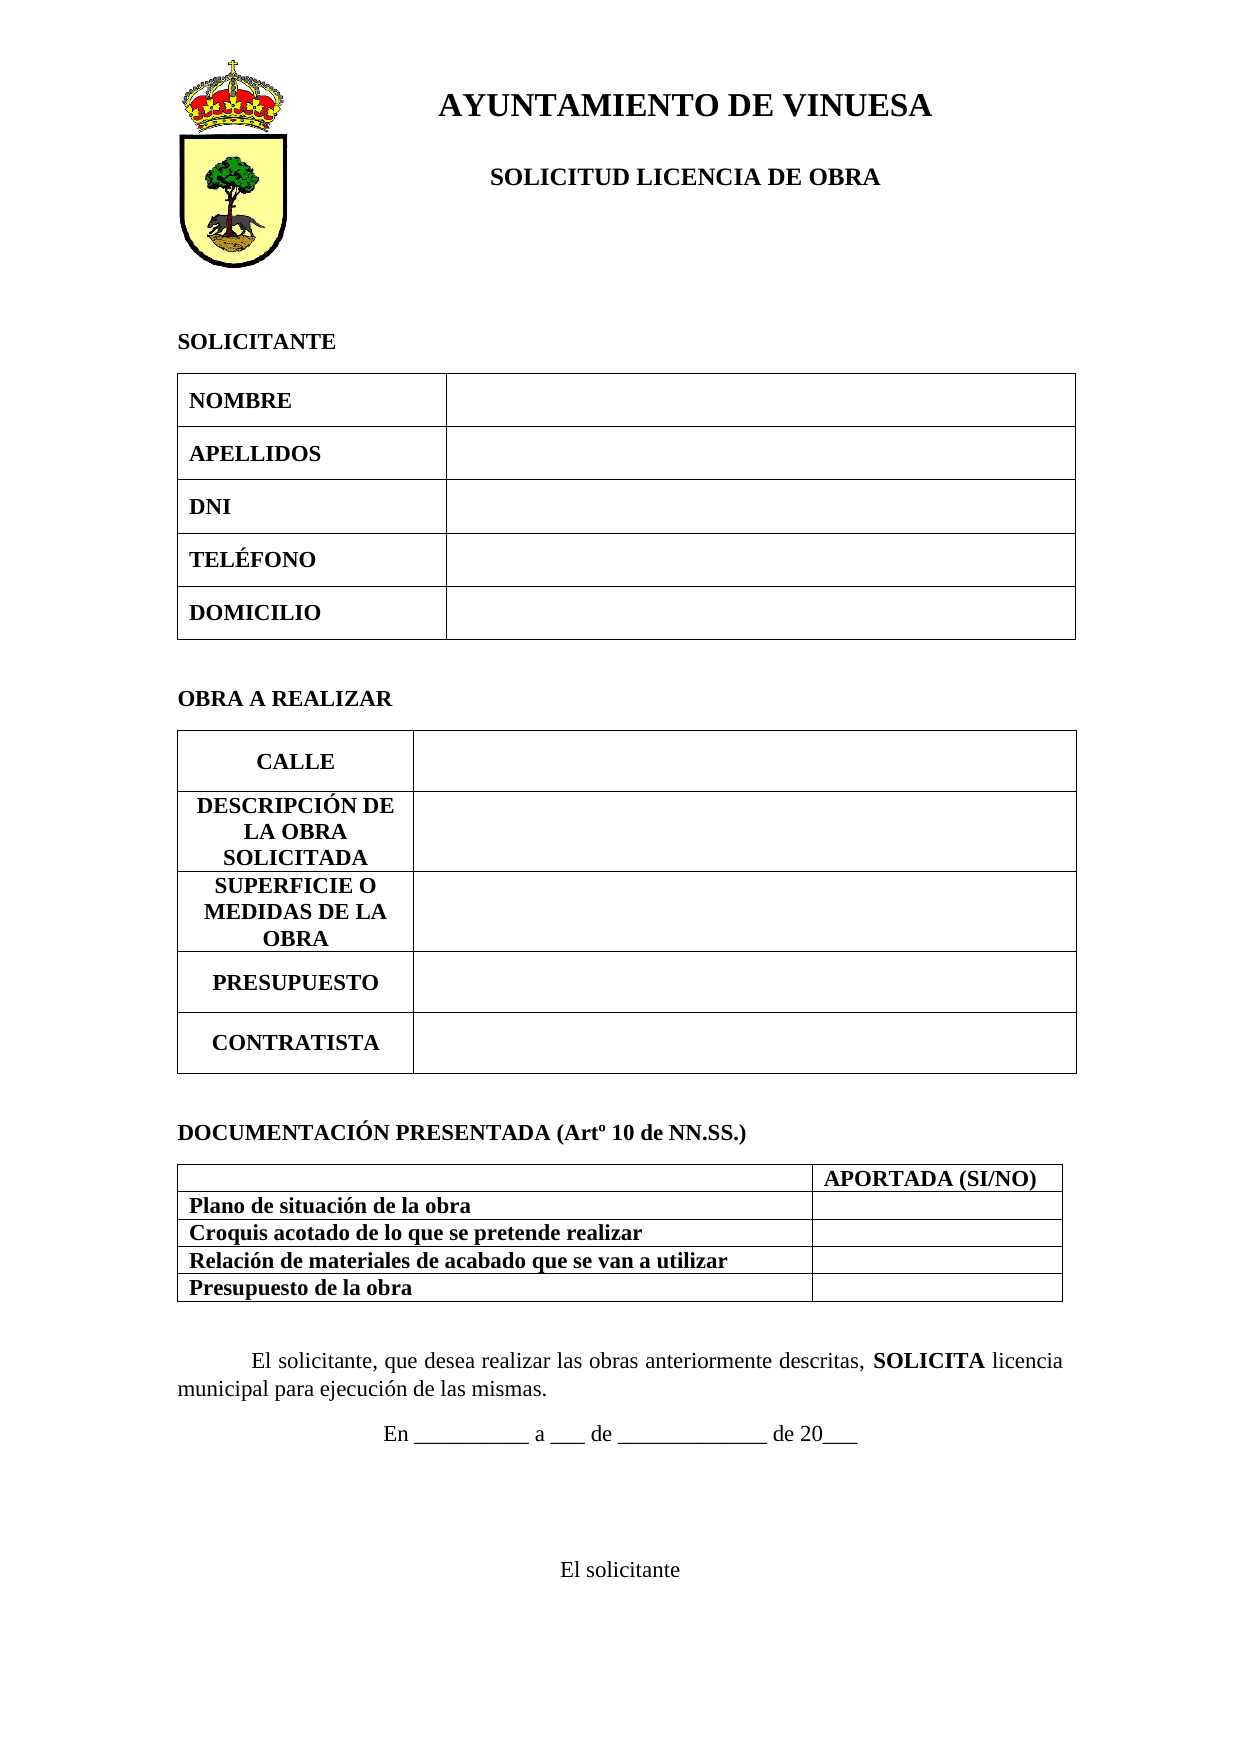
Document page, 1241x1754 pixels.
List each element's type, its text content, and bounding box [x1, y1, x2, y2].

table_cell SUPERFICIE O MEDIDAS DE LA OBRA [178, 872, 413, 951]
table_cell CONTRATISTA [178, 1013, 413, 1072]
table_cell DESCRIPCIÓN DE LA OBRA SOLICITADA [178, 792, 413, 871]
table_cell [414, 952, 1076, 1012]
table_cell [813, 1247, 1062, 1273]
table_header NOMBRE [178, 374, 446, 426]
table_header APORTADA (SI/NO) [813, 1165, 1062, 1191]
table_cell Croquis acotado de lo que se pretende realizar [178, 1220, 812, 1246]
table_header [447, 374, 1075, 426]
text El solicitante [177, 1556, 1063, 1582]
table_cell [813, 1220, 1062, 1246]
table_cell [447, 587, 1075, 639]
text En __________ a ___ de _____________ de 20___ [177, 1420, 1063, 1447]
table_cell DOMICILIO [178, 587, 446, 639]
table_cell [813, 1274, 1062, 1301]
table_cell [414, 872, 1076, 951]
table_header [178, 1165, 812, 1191]
table_cell [447, 480, 1075, 532]
text SOLICITANTE [177, 328, 1063, 354]
text OBRA A REALIZAR [177, 685, 1063, 711]
table_cell PRESUPUESTO [178, 952, 413, 1012]
table_cell TELÉFONO [178, 534, 446, 586]
table_cell [447, 427, 1075, 479]
table_cell [813, 1192, 1062, 1218]
table_cell [414, 1013, 1076, 1072]
table_header CALLE [178, 731, 413, 791]
table_cell Relación de materiales de acabado que se van a utilizar [178, 1247, 812, 1273]
text DOCUMENTACIÓN PRESENTADA (Artº 10 de NN.SS.) [177, 1118, 1063, 1145]
picture [177, 59, 289, 269]
table_cell Presupuesto de la obra [178, 1274, 812, 1301]
text El solicitante, que desea realizar las obras anteriormente descritas, SOLICITA licencia municipal para ejecución de las mismas. [177, 1347, 1063, 1402]
table_cell Plano de situación de la obra [178, 1192, 812, 1218]
table_cell [447, 534, 1075, 586]
table_cell [414, 792, 1076, 871]
table_header [414, 731, 1076, 791]
table_cell APELLIDOS [178, 427, 446, 479]
table_cell DNI [178, 480, 446, 532]
